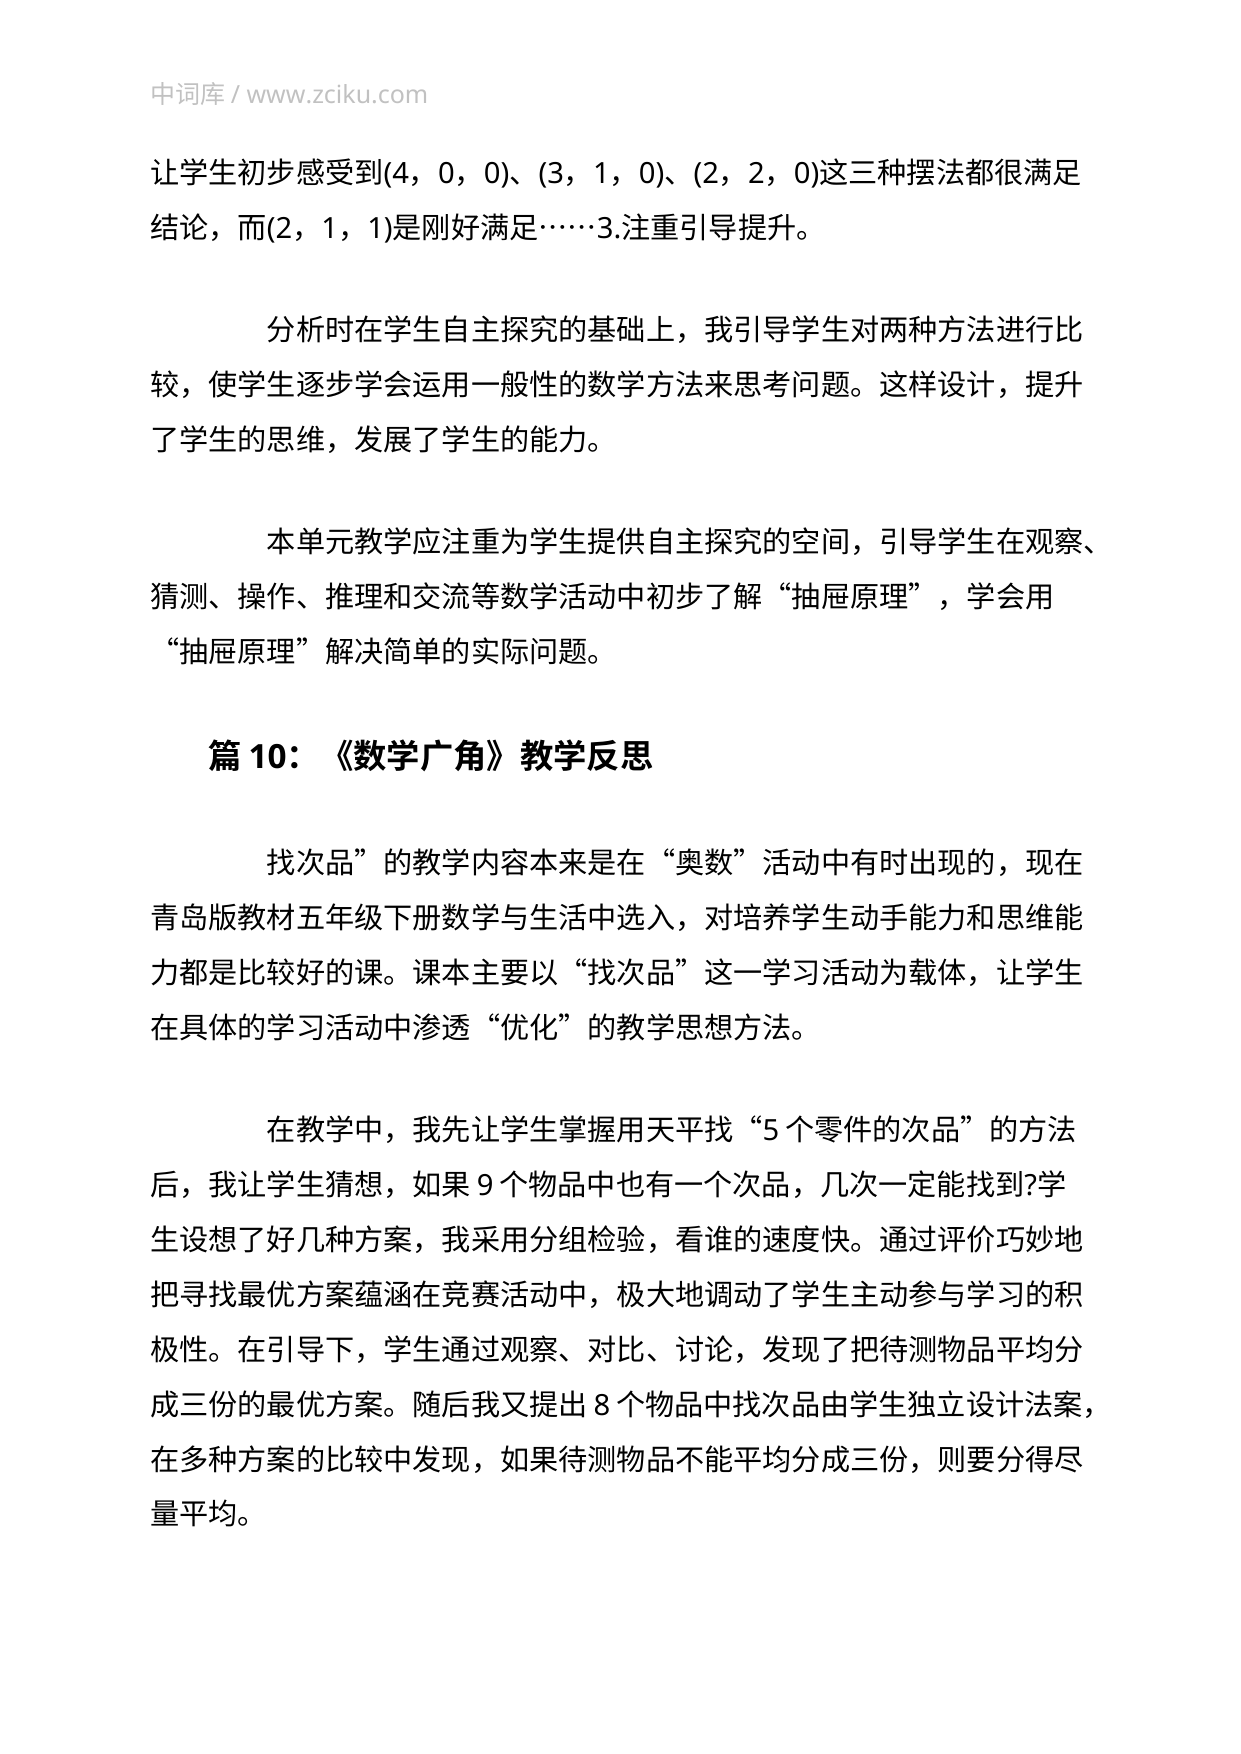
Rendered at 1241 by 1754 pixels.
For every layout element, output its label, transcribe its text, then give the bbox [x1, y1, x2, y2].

text 本单元教学应注重为学生提供自主探究的空间，引导学生在观察、猜测、操作、推理和交流等数学活动中初步了解“抽屉原理”，学会用“抽屉原理”解决简单的实际问题。 [150, 518, 1090, 671]
text 分析时在学生自主探究的基础上，我引导学生对两种方法进行比较，使学生逐步学会运用一般性的数学方法来思考问题。这样设计，提升了学生的思维，发展了学生的能力。 [150, 307, 1090, 459]
text 篇10：《数学广角》教学反思 [150, 730, 1090, 778]
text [150, 150, 1090, 247]
text 在教学中，我先让学生掌握用天平找“5个零件的次品”的方法后，我让学生猜想，如果9个物品中也有一个次品，几次一定能找到?学生设想了好几种方案，我采用分组检验，看谁的速度快。通过评价巧妙地把寻找最优方案蕴涵在竞赛活动中，极大地调动了学生主动参与学习的积极性。在引导下，学生通过观察、对比、讨论，发现了把待测物品平均分成三份的最优方案。随后我又提出8个物品中找次品由学生独立设计法案，在多种方案的比较中发现，如果待测物品不能平均分成三份，则要分得尽量平均。 [150, 1106, 1090, 1533]
text 找次品”的教学内容本来是在“奥数”活动中有时出现的，现在青岛版教材五年级下册数学与生活中选入，对培养学生动手能力和思维能力都是比较好的课。课本主要以“找次品”这一学习活动为载体，让学生在具体的学习活动中渗透“优化”的教学思想方法。 [150, 840, 1090, 1047]
